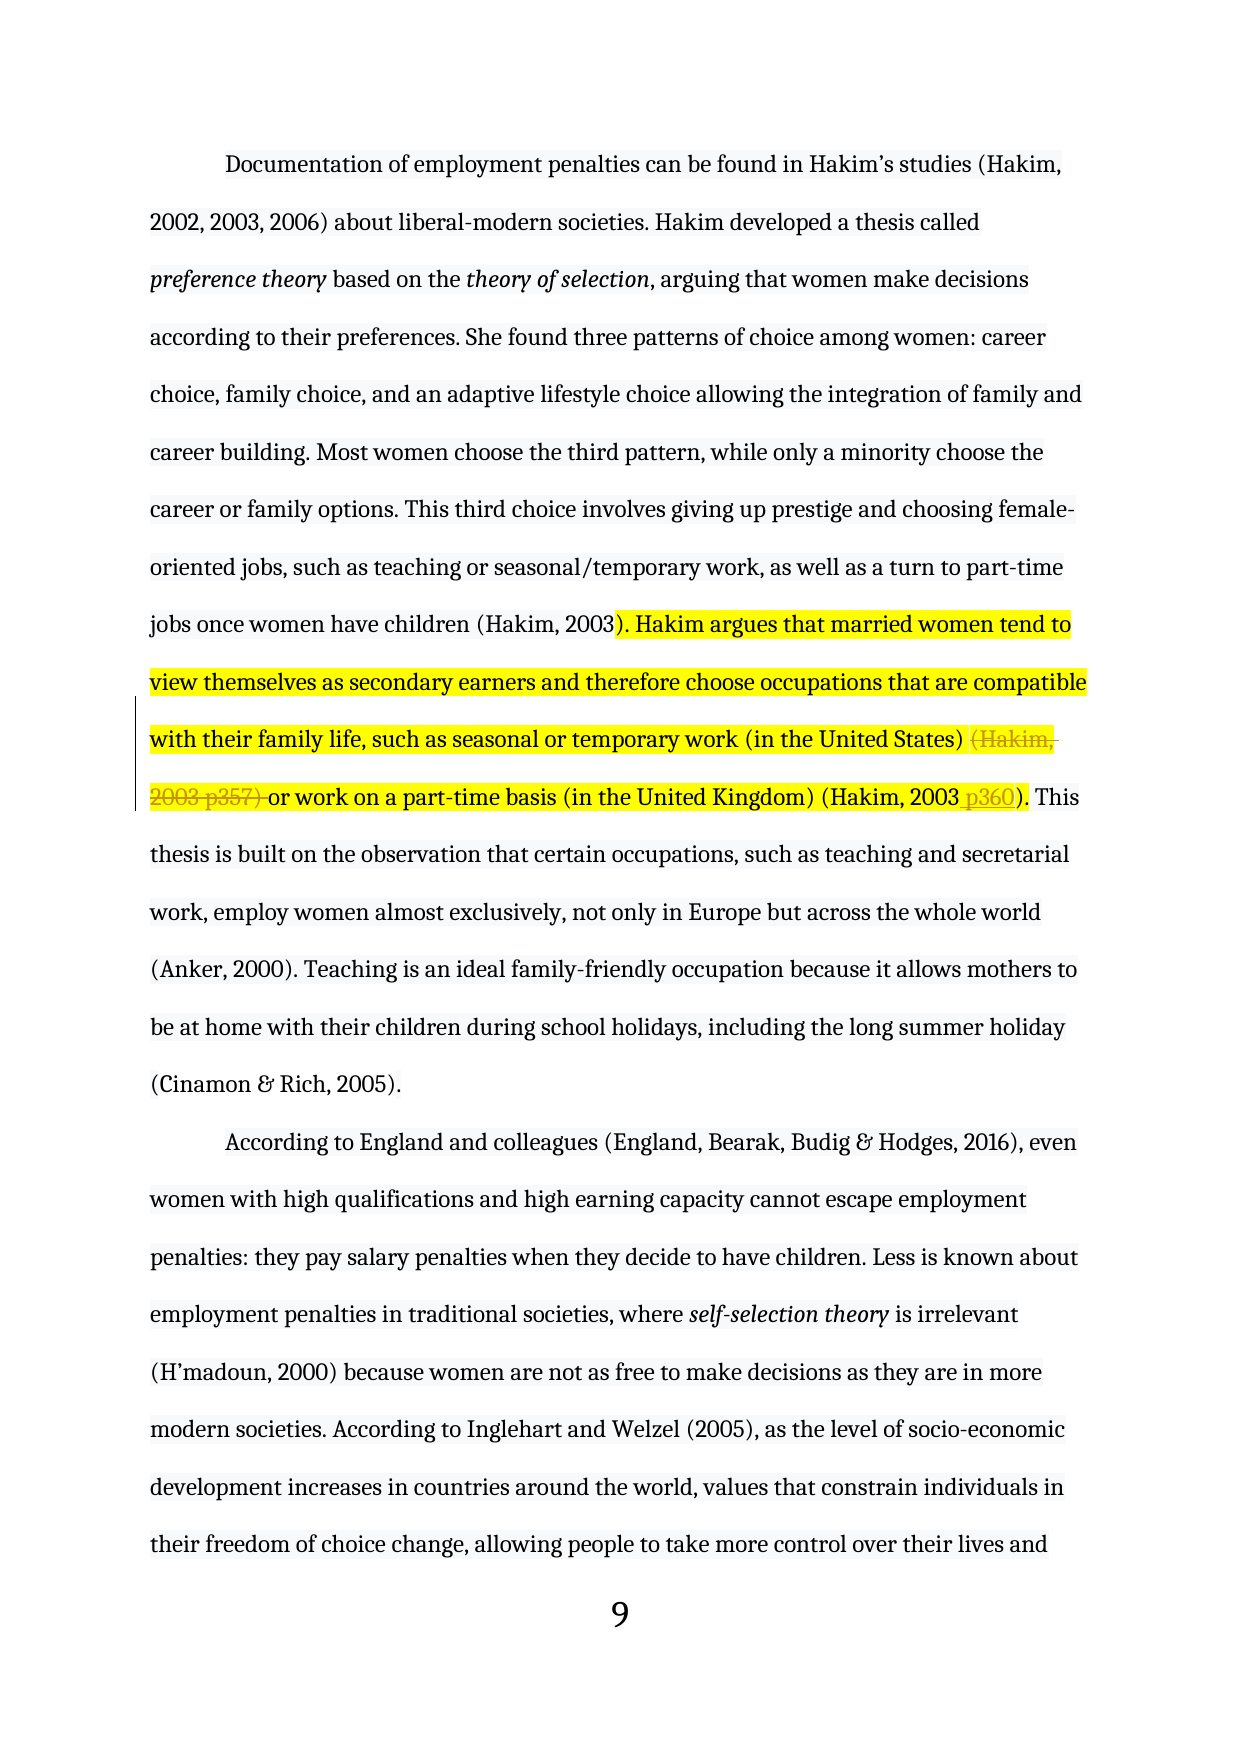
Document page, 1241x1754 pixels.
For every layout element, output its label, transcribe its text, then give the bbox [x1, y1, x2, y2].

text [150, 1127, 1090, 1559]
text Documentation of employment penalties can be found in Hakim’s studies (Hakim, 2002, 2003, 2006) about liberal-modern societies. Hakim developed a thesis called preference theory based on the theory of selection, arguing that women make decisions according to their preferences. She found three patterns of choice among women: career choice, family choice, and an adaptive lifestyle choice allowing the integration of family and career building. Most women choose the third pattern, while only a minority choose the career or family options. This third choice involves giving up prestige and choosing female-oriented jobs, such as teaching or seasonal/temporary work, as well as a turn to part-time jobs once women have children (Hakim, 2003). Hakim argues that married women tend to view themselves as secondary earners and therefore choose occupations that are compatible with their family life, such as seasonal or temporary work (in the United States) or work on a part-time basis (in the United Kingdom) (Hakim, 2003). This thesis is built on the observation that certain occupations, such as teaching and secretarial work, employ women almost exclusively, not only in Europe but across the whole world (Anker, 2000). Teaching is an ideal family-friendly occupation because it allows mothers to be at home with their children during school holidays, including the long summer holiday (Cinamon & Rich, 2005). [150, 150, 1090, 1099]
